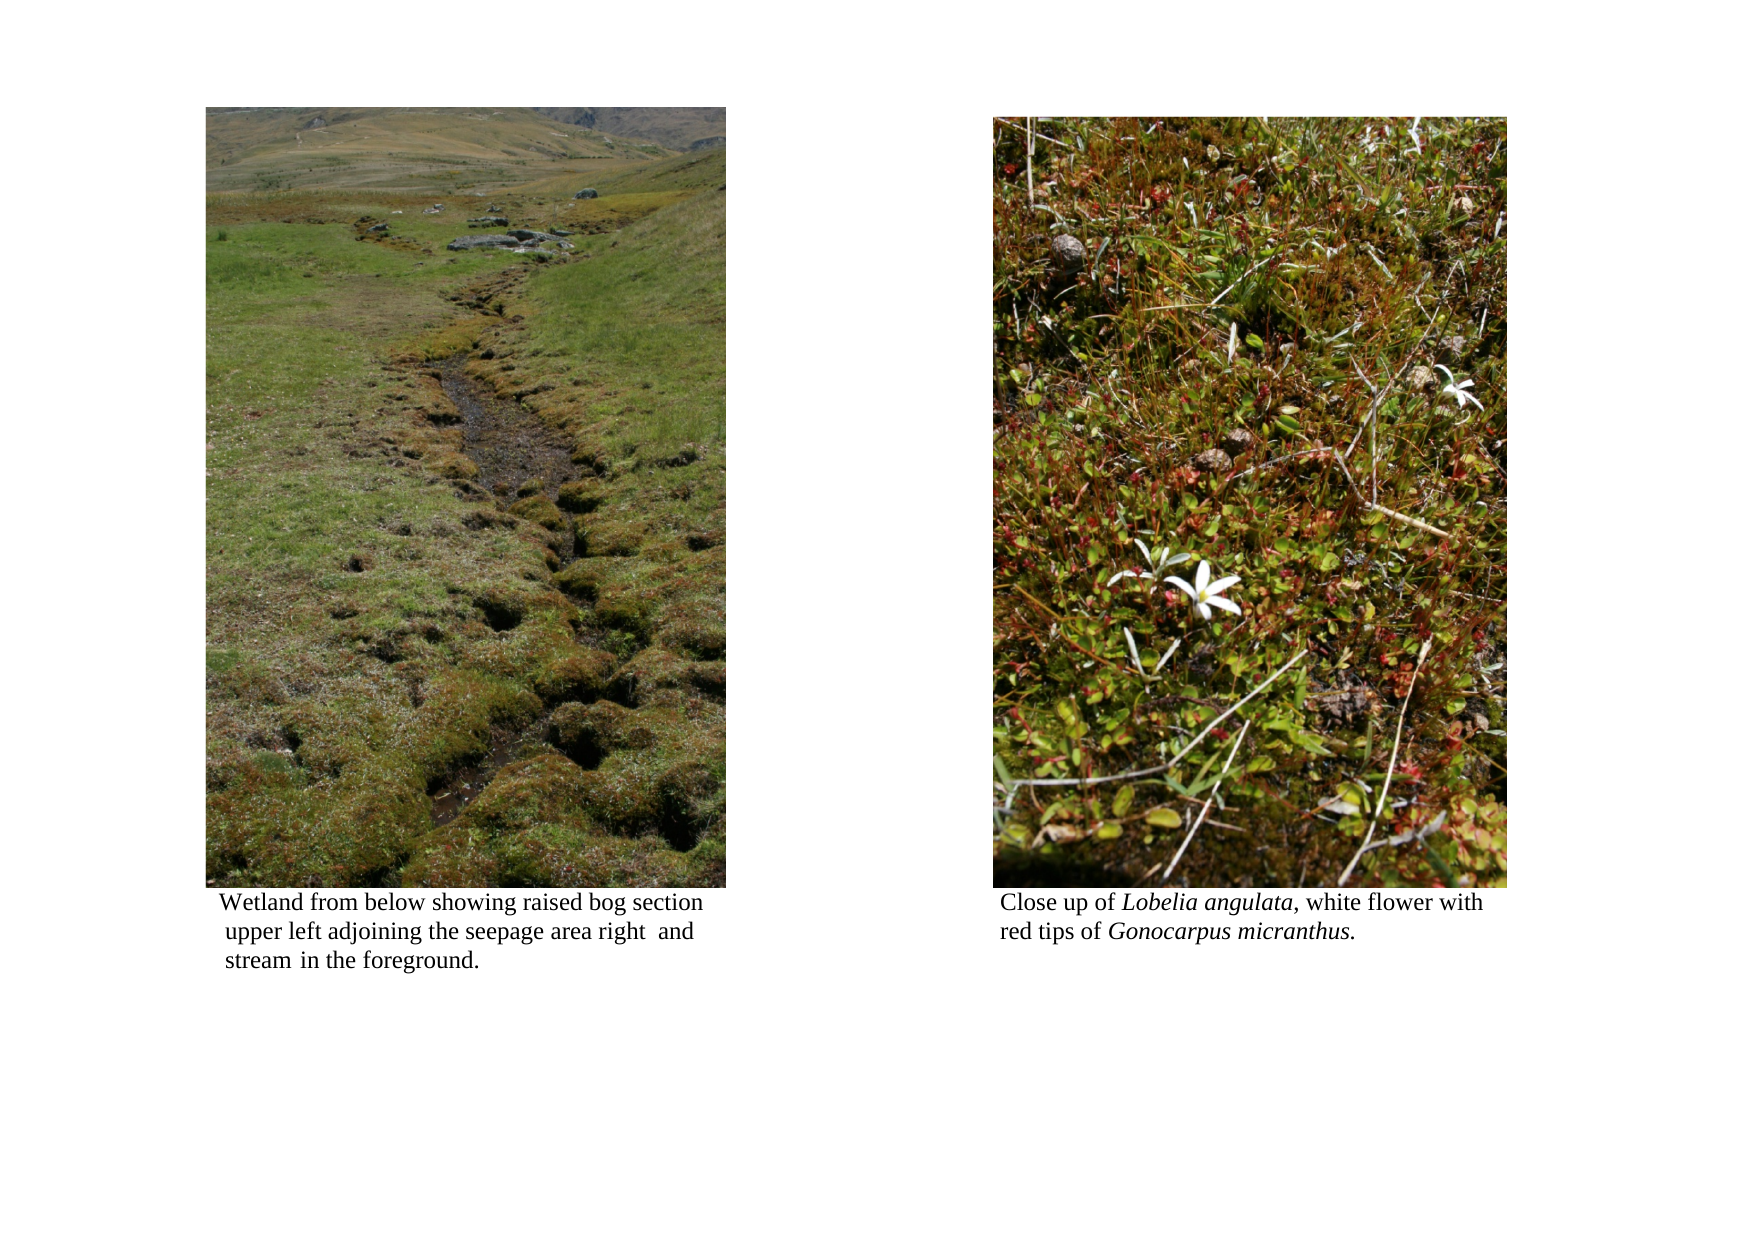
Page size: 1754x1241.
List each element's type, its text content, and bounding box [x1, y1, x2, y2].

picture [206, 107, 726, 887]
picture [993, 117, 1507, 887]
